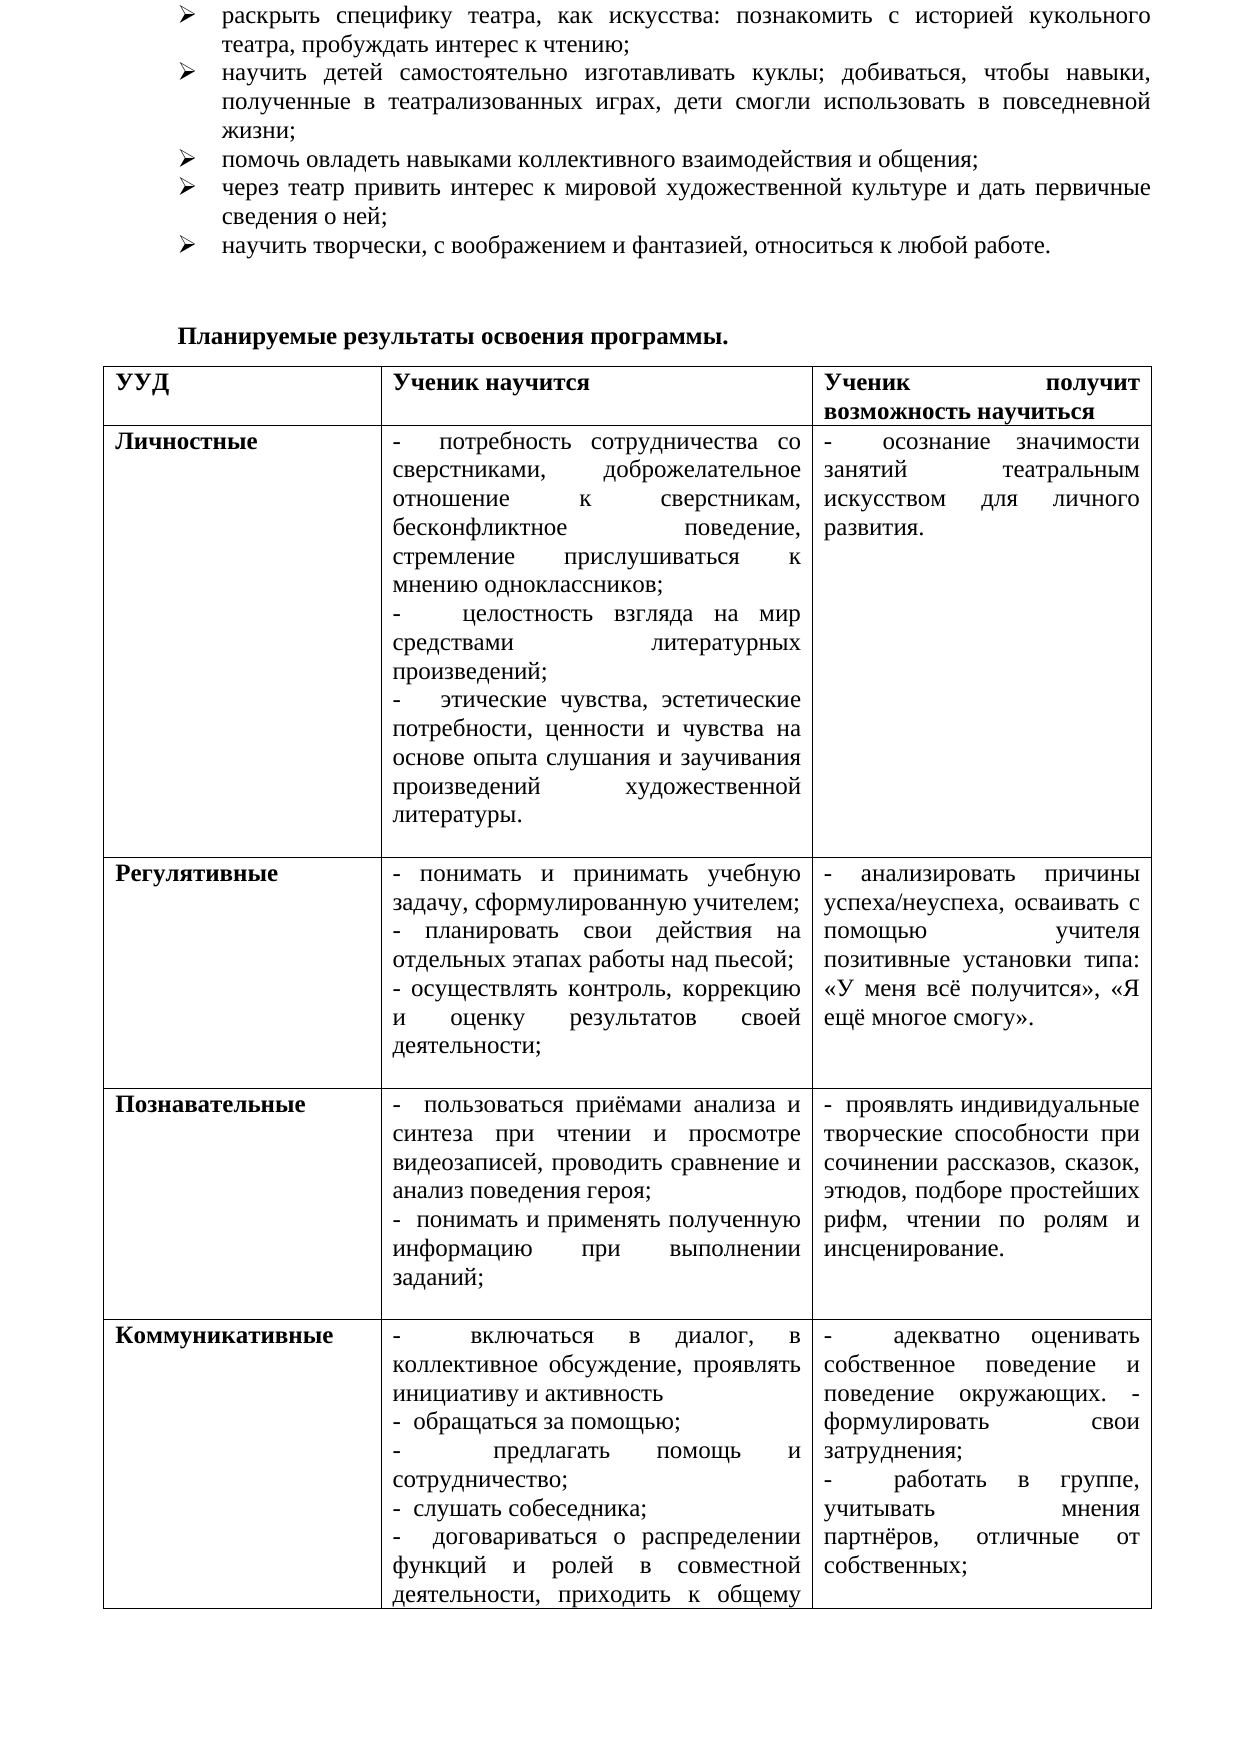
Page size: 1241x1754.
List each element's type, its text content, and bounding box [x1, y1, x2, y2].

table_header Ученик получит возможность научиться [813, 367, 1151, 425]
table_cell Коммуникативные [104, 1320, 381, 1608]
list раскрыть специфику театра, как искусства: познакомить с историей кукольного театра, пробуждать интерес к чтению; [177, 0, 1152, 57]
list помочь овладеть навыками коллективного взаимодействия и общения; [177, 144, 1152, 172]
list научить детей самостоятельно изготавливать куклы; добиваться, чтобы навыки, полученные в театрализованных играх, дети смогли использовать в повседневной жизни; [177, 57, 1152, 144]
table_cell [813, 1320, 1151, 1608]
table_cell - проявлять индивидуальные творческие способности при сочинении рассказов, сказок, этюдов, подборе простейших рифм, чтении по ролям и инсценирование. [813, 1089, 1151, 1319]
table_cell - потребность сотрудничества со сверстниками, доброжелательное отношение к сверстникам, бесконфликтное поведение, стремление прислушиваться к мнению одноклассников; - целостность взгляда на мир средствами литературных произведений; - этические чувства, эстетические потребности, ценности и чувства на основе опыта слушания и заучивания произведений художественной литературы. [382, 426, 812, 857]
table_cell - осознание значимости занятий театральным искусством для личного развития. [813, 426, 1151, 857]
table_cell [382, 1320, 812, 1608]
table_cell Познавательные [104, 1089, 381, 1319]
table_header Ученик научится [382, 367, 812, 425]
table_cell - понимать и принимать учебную задачу, сформулированную учителем; - планировать свои действия на отдельных этапах работы над пьесой; - осуществлять контроль, коррекцию и оценку результатов своей деятельности; [382, 858, 812, 1088]
table_header УУД [104, 367, 381, 425]
list научить творчески, с воображением и фантазией, относиться к любой работе. [177, 230, 1152, 259]
text Планируемые результаты освоения программы. [103, 321, 1152, 349]
table_cell - анализировать причины успеха/неуспеха, осваивать с помощью учителя позитивные установки типа: «У меня всё получится», «Я ещё многое смогу». [813, 858, 1151, 1088]
list через театр привить интерес к мировой художественной культуре и дать первичные сведения о ней; [177, 172, 1152, 230]
table_cell Личностные [104, 426, 381, 857]
table_cell Регулятивные [104, 858, 381, 1088]
table_cell - пользоваться приёмами анализа и синтеза при чтении и просмотре видеозаписей, проводить сравнение и анализ поведения героя; - понимать и применять полученную информацию при выполнении заданий; [382, 1089, 812, 1319]
